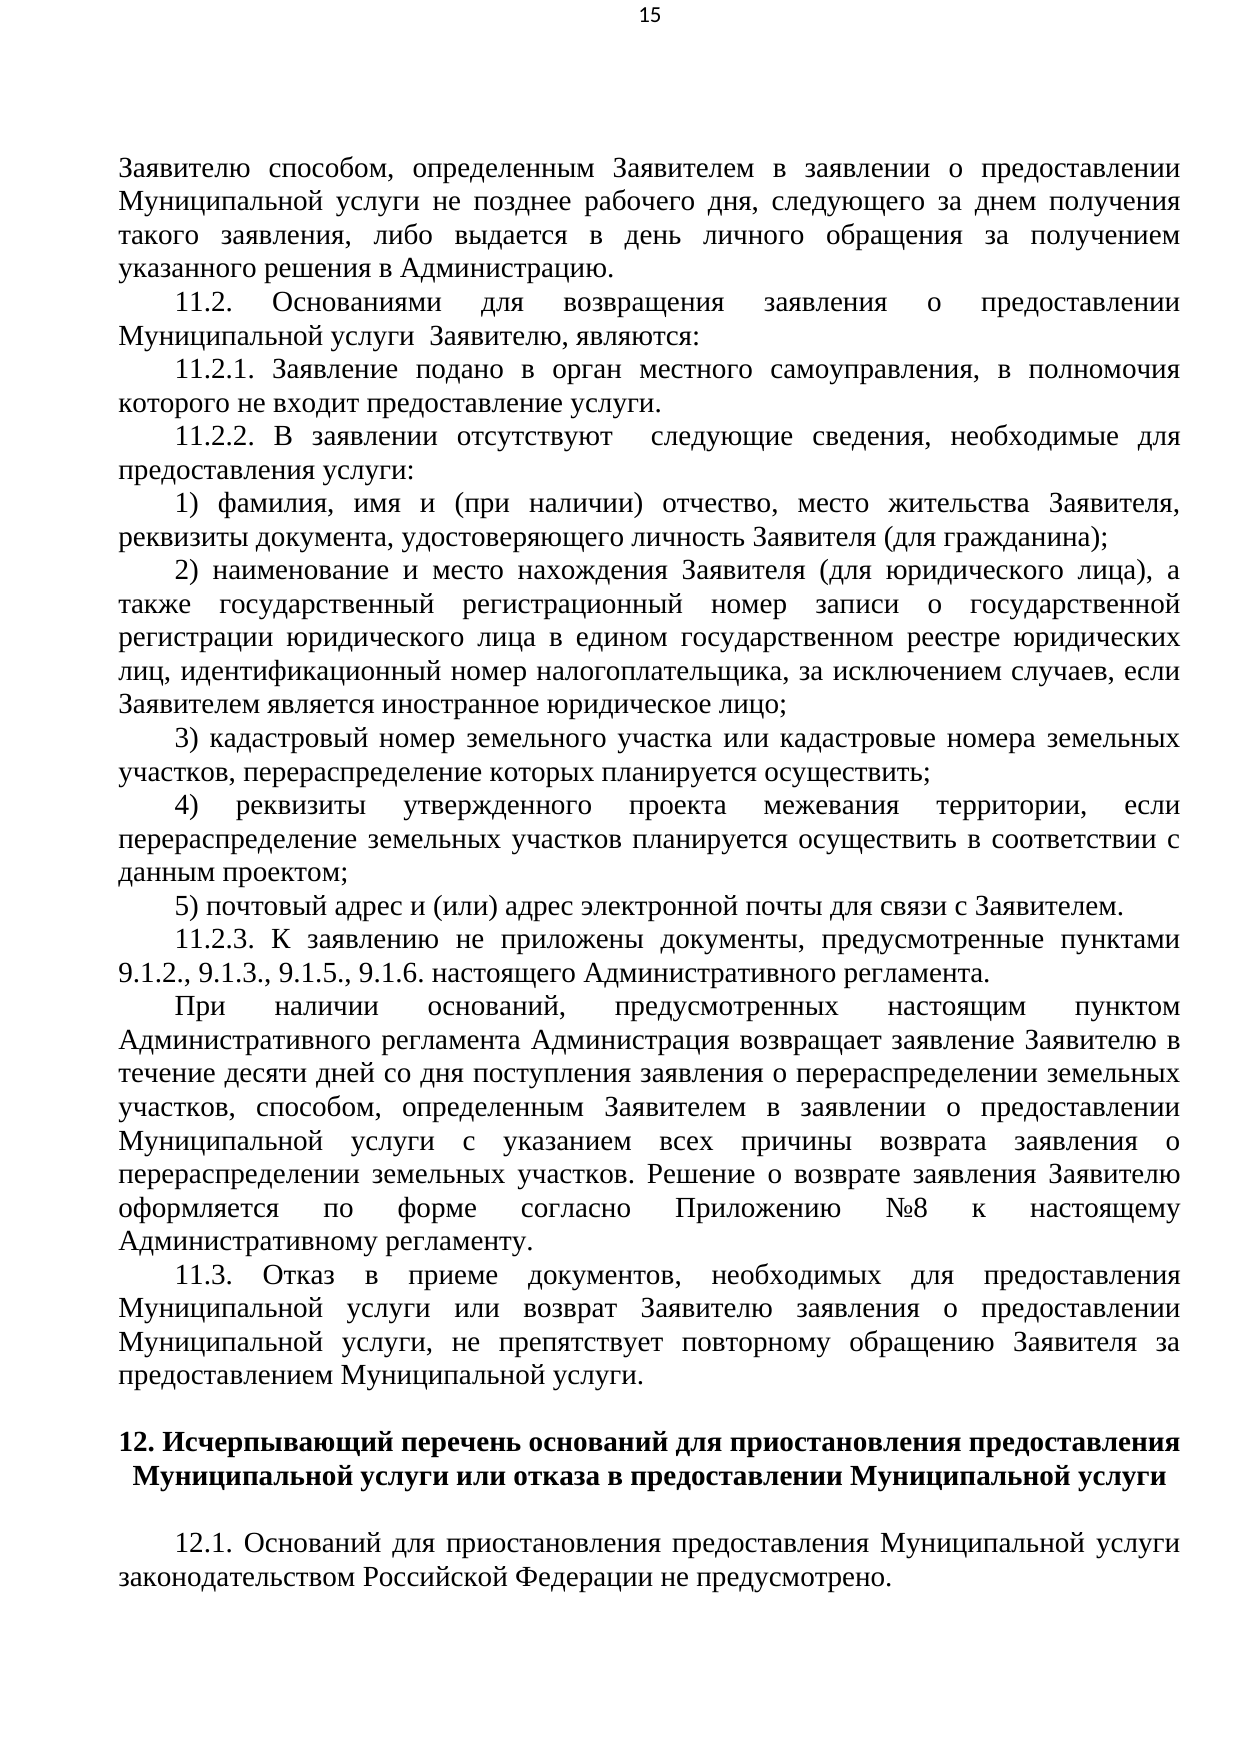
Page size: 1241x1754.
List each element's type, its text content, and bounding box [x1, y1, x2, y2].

text 12.1. Оснований для приостановления предоставления Муниципальной услуги законодательством Российской Федерации не предусмотрено. [118, 1525, 1181, 1592]
text 11.3. Отказ в приеме документов, необходимых для предоставления Муниципальной услуги или возврат Заявителю заявления о предоставлении Муниципальной услуги, не препятствует повторному обращению Заявителя за предоставлением Муниципальной услуги. [118, 1257, 1181, 1391]
text 11.2.2. В заявлении отсутствуют следующие сведения, необходимые для предоставления услуги: [118, 418, 1181, 485]
text 5) почтовый адрес и (или) адрес электронной почты для связи с Заявителем. [118, 888, 1181, 921]
text 2) наименование и место нахождения Заявителя (для юридического лица), а также государственный регистрационный номер записи о государственной регистрации юридического лица в едином государственном реестре юридических лиц, идентификационный номер налогоплательщика, за исключением случаев, если Заявителем является иностранное юридическое лицо; [118, 552, 1181, 720]
text 11.2. Основаниями для возвращения заявления о предоставлении Муниципальной услуги Заявителю, являются: [118, 284, 1181, 351]
text При наличии оснований, предусмотренных настоящим пунктом Административного регламента Администрация возвращает заявление Заявителю в течение десяти дней со дня поступления заявления о перераспределении земельных участков, способом, определенным Заявителем в заявлении о предоставлении Муниципальной услуги с указанием всех причины возврата заявления о перераспределении земельных участков. Решение о возврате заявления Заявителю оформляется по форме согласно Приложению №8 к настоящему Административному регламенту. [118, 988, 1181, 1257]
text 11.2.1. Заявление подано в орган местного самоуправления, в полномочия которого не входит предоставление услуги. [118, 351, 1181, 418]
text 1) фамилия, имя и (при наличии) отчество, место жительства Заявителя, реквизиты документа, удостоверяющего личность Заявителя (для гражданина); [118, 485, 1181, 552]
text 4) реквизиты утвержденного проекта межевания территории, если перераспределение земельных участков планируется осуществить в соответствии с данным проектом; [118, 787, 1181, 888]
text 11.2.3. К заявлению не приложены документы, предусмотренные пунктами 9.1.2., 9.1.3., 9.1.5., 9.1.6. настоящего Административного регламента. [118, 921, 1181, 988]
text 12. Исчерпывающий перечень оснований для приостановления предоставления Муниципальной услуги или отказа в предоставлении Муниципальной услуги [118, 1424, 1181, 1492]
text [118, 150, 1181, 284]
text 3) кадастровый номер земельного участка или кадастровые номера земельных участков, перераспределение которых планируется осуществить; [118, 720, 1181, 787]
